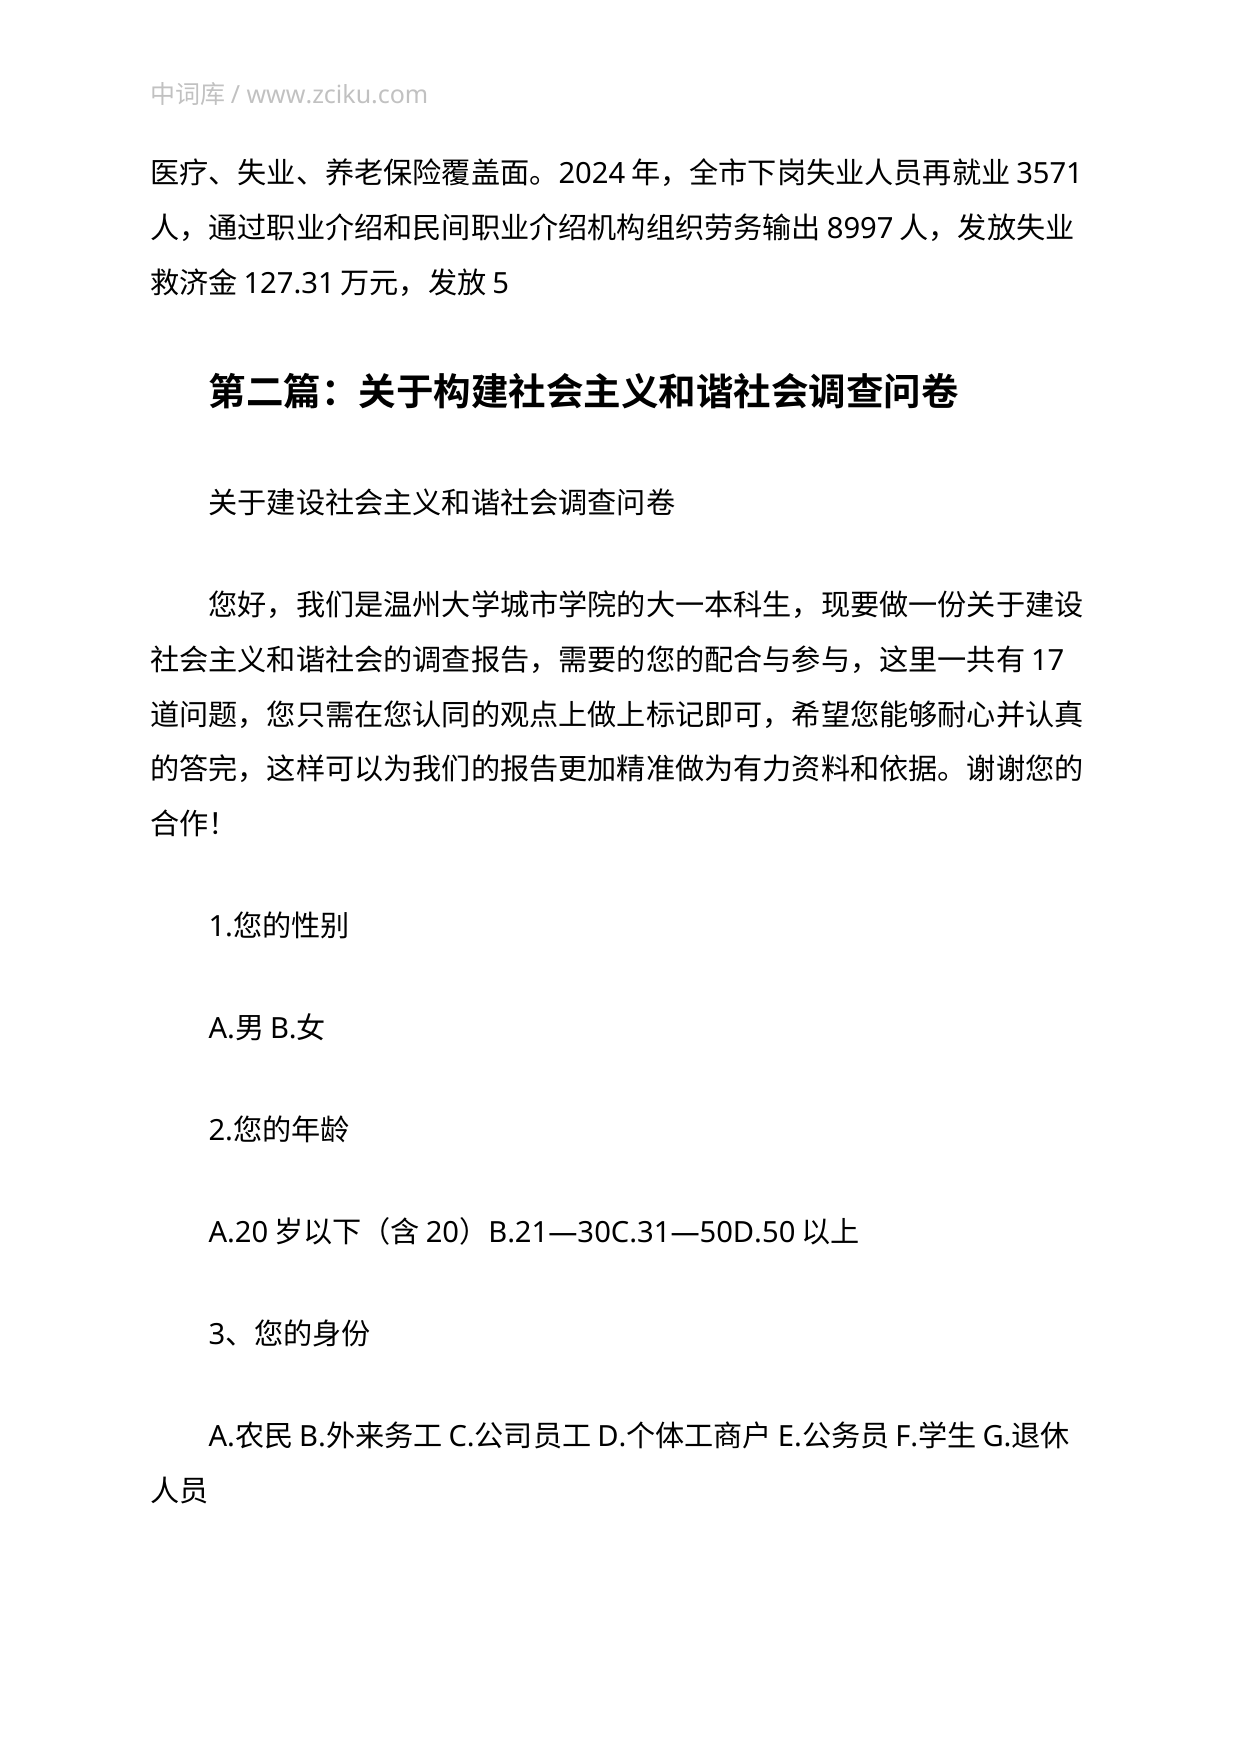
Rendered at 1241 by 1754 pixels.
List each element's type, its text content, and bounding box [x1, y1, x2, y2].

text 关于建设社会主义和谐社会调查问卷 [150, 479, 1090, 522]
text 2.您的年龄 [150, 1107, 1090, 1149]
text 第二篇：关于构建社会主义和谐社会调查问卷 [150, 362, 1090, 416]
text A.农民B.外来务工C.公司员工D.个体工商户E.公务员F.学生G.退休人员 [150, 1412, 1090, 1510]
text 3、您的身份 [150, 1311, 1090, 1353]
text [150, 150, 1090, 302]
text 1.您的性别 [150, 903, 1090, 945]
text A.男B.女 [150, 1004, 1090, 1047]
text 您好，我们是温州大学城市学院的大一本科生，现要做一份关于建设社会主义和谐社会的调查报告，需要的您的配合与参与，这里一共有17道问题，您只需在您认同的观点上做上标记即可，希望您能够耐心并认真的答完，这样可以为我们的报告更加精准做为有力资料和依据。谢谢您的合作！ [150, 581, 1090, 843]
text A.20岁以下（含20）B.21—30C.31—50D.50以上 [150, 1208, 1090, 1251]
